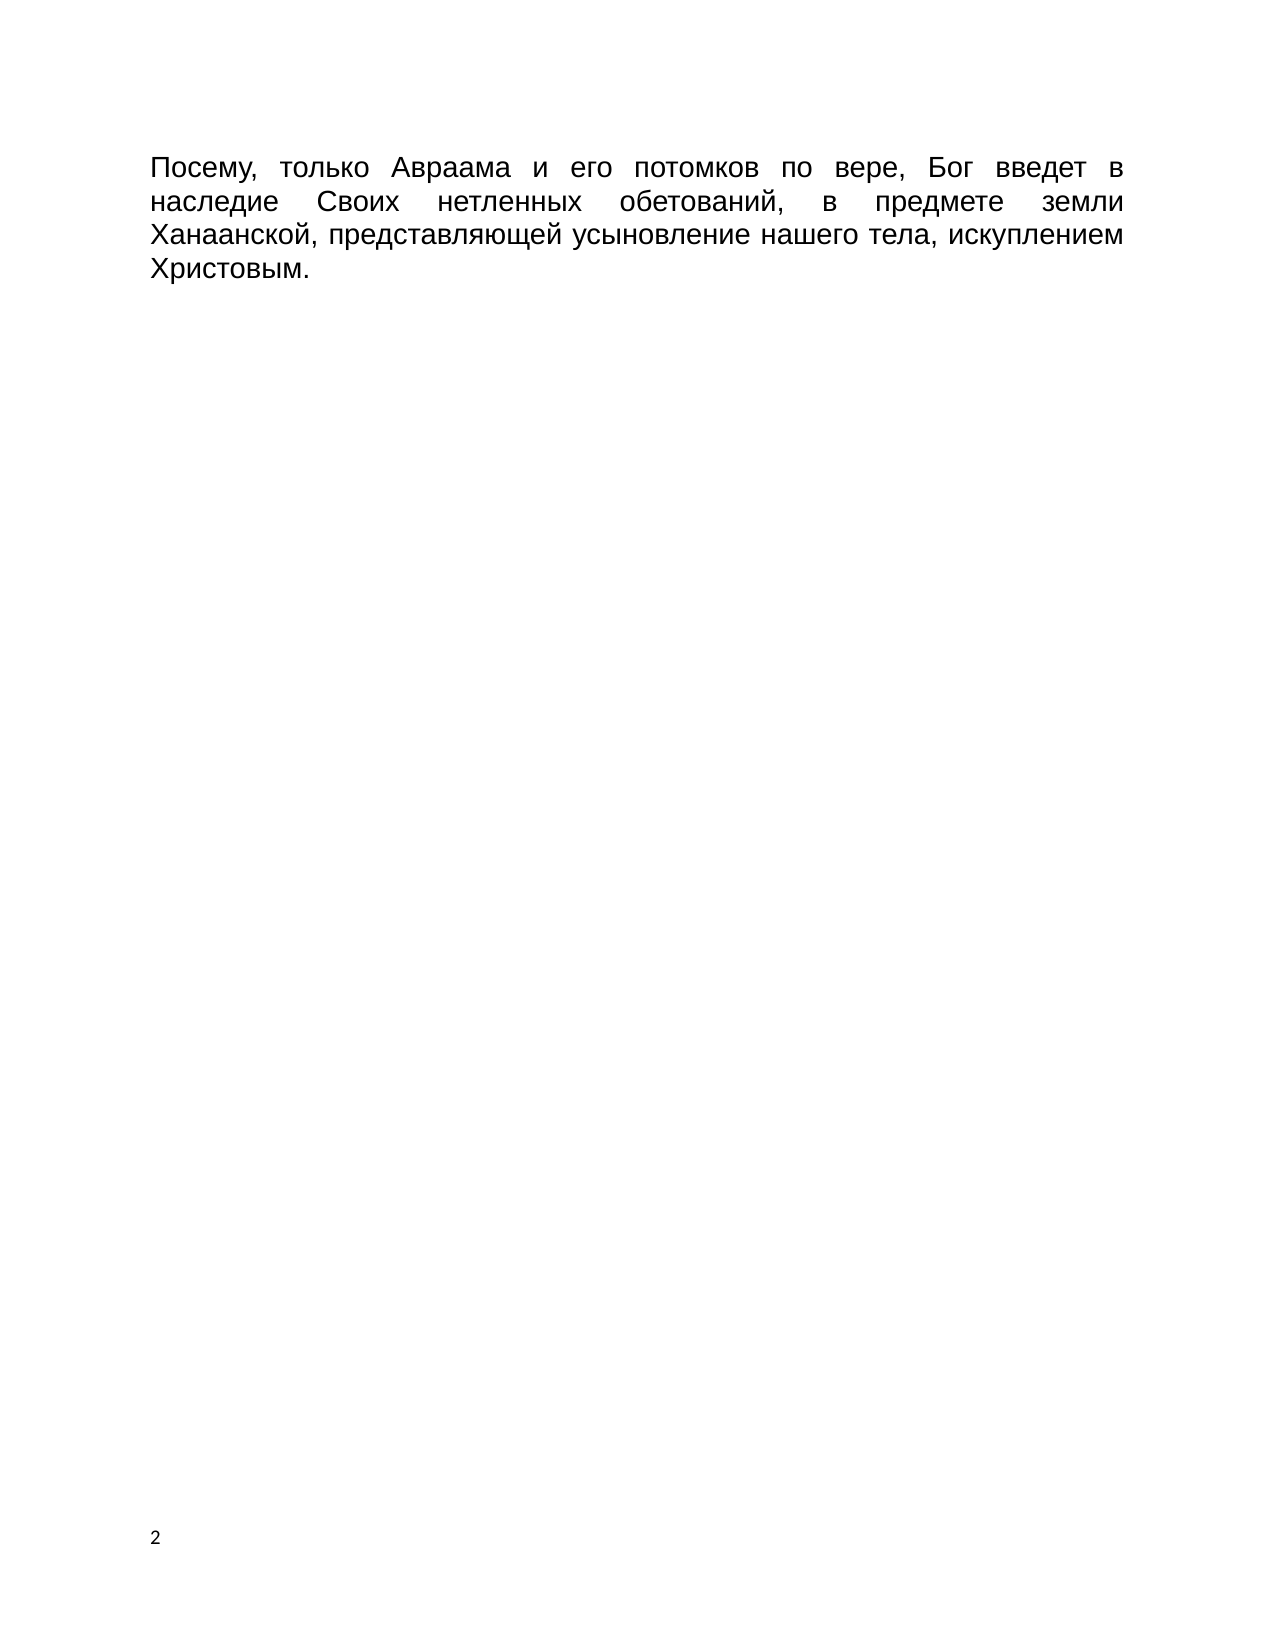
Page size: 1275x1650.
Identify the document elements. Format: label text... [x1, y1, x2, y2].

text Посему, только Авраама и его потомков по вере, Бог введет в наследие Своих нетленных обетований, в предмете земли Ханаанской, представляющей усыновление нашего тела, искуплением Христовым. [150, 150, 1125, 284]
